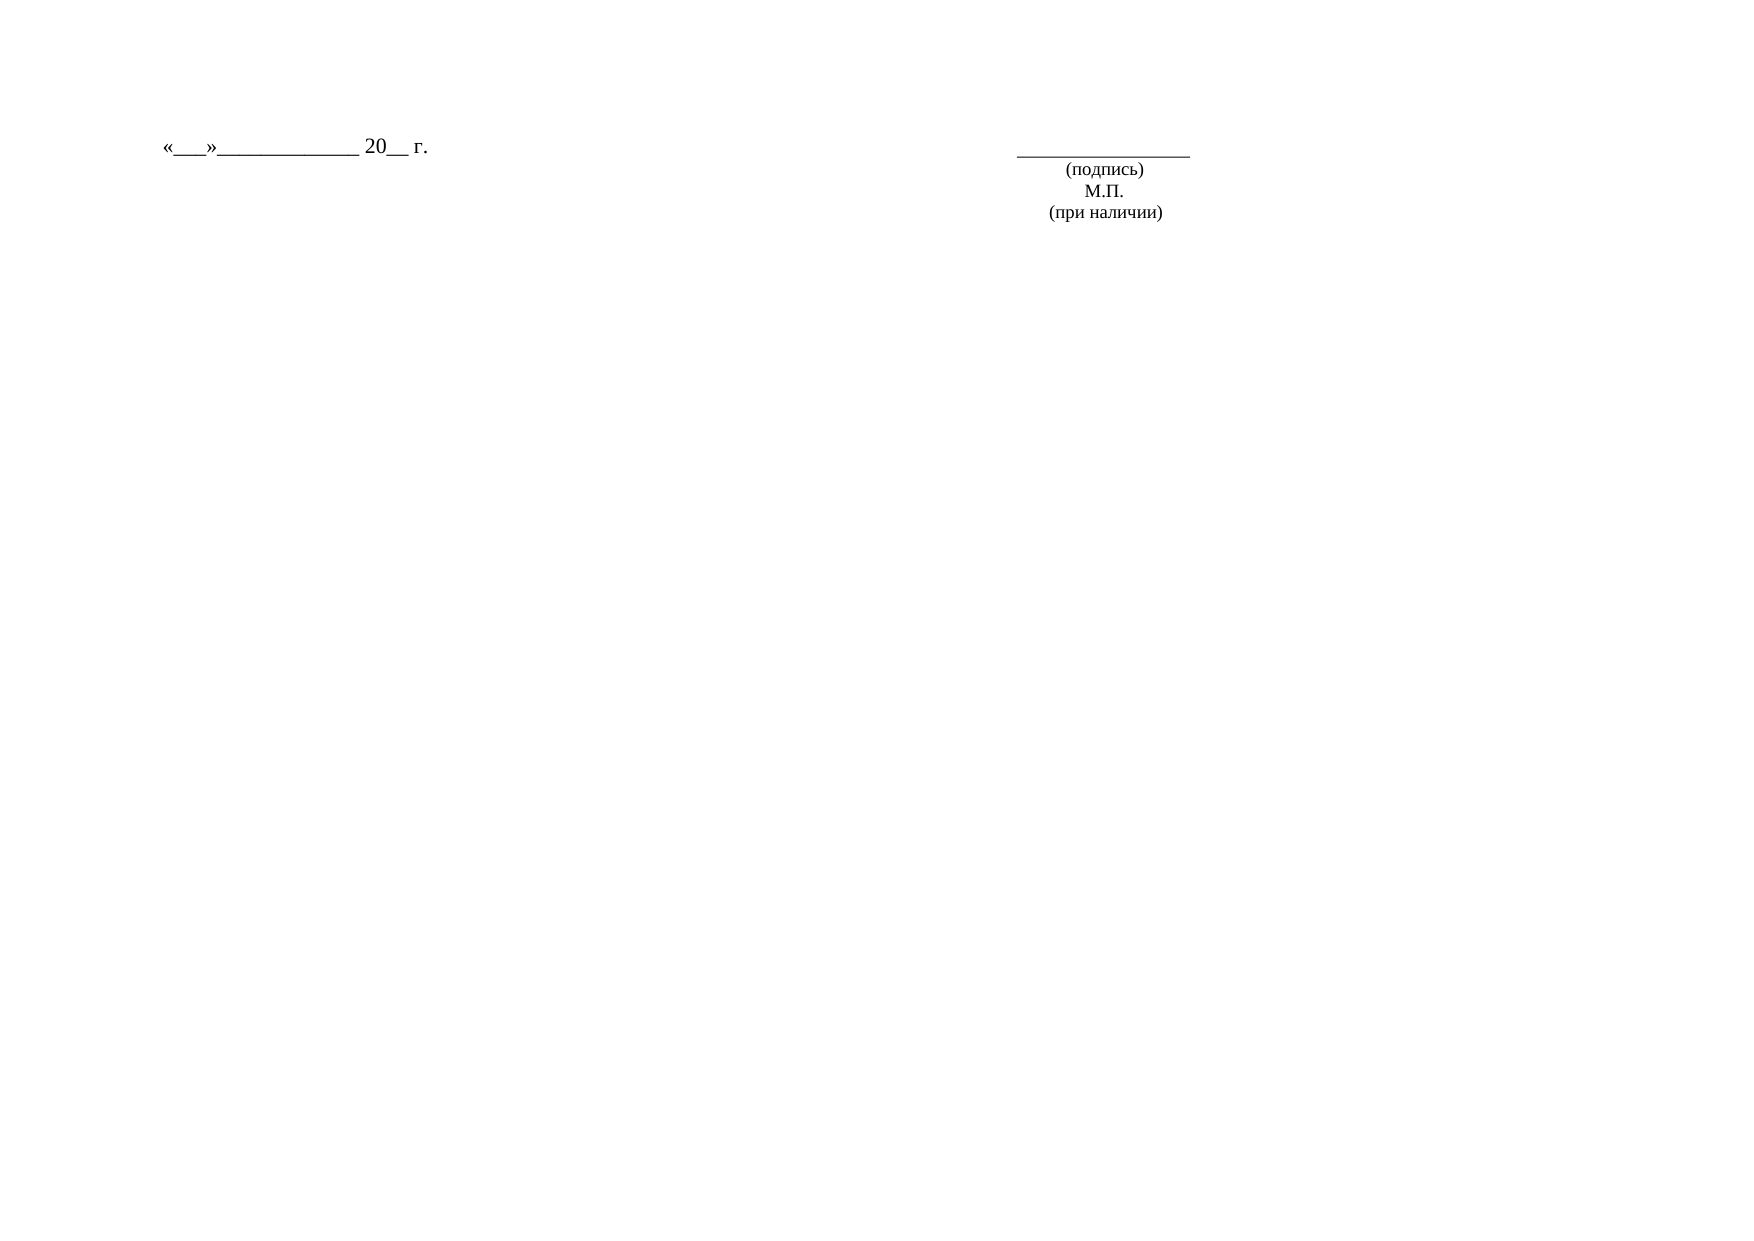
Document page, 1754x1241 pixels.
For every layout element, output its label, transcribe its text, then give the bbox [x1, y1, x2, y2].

text (подпись) [1019, 158, 1636, 180]
text (при наличии) [118, 201, 1636, 223]
text «___»_____________ 20__ г. [118, 133, 1636, 158]
text М.П. [1019, 180, 1636, 201]
